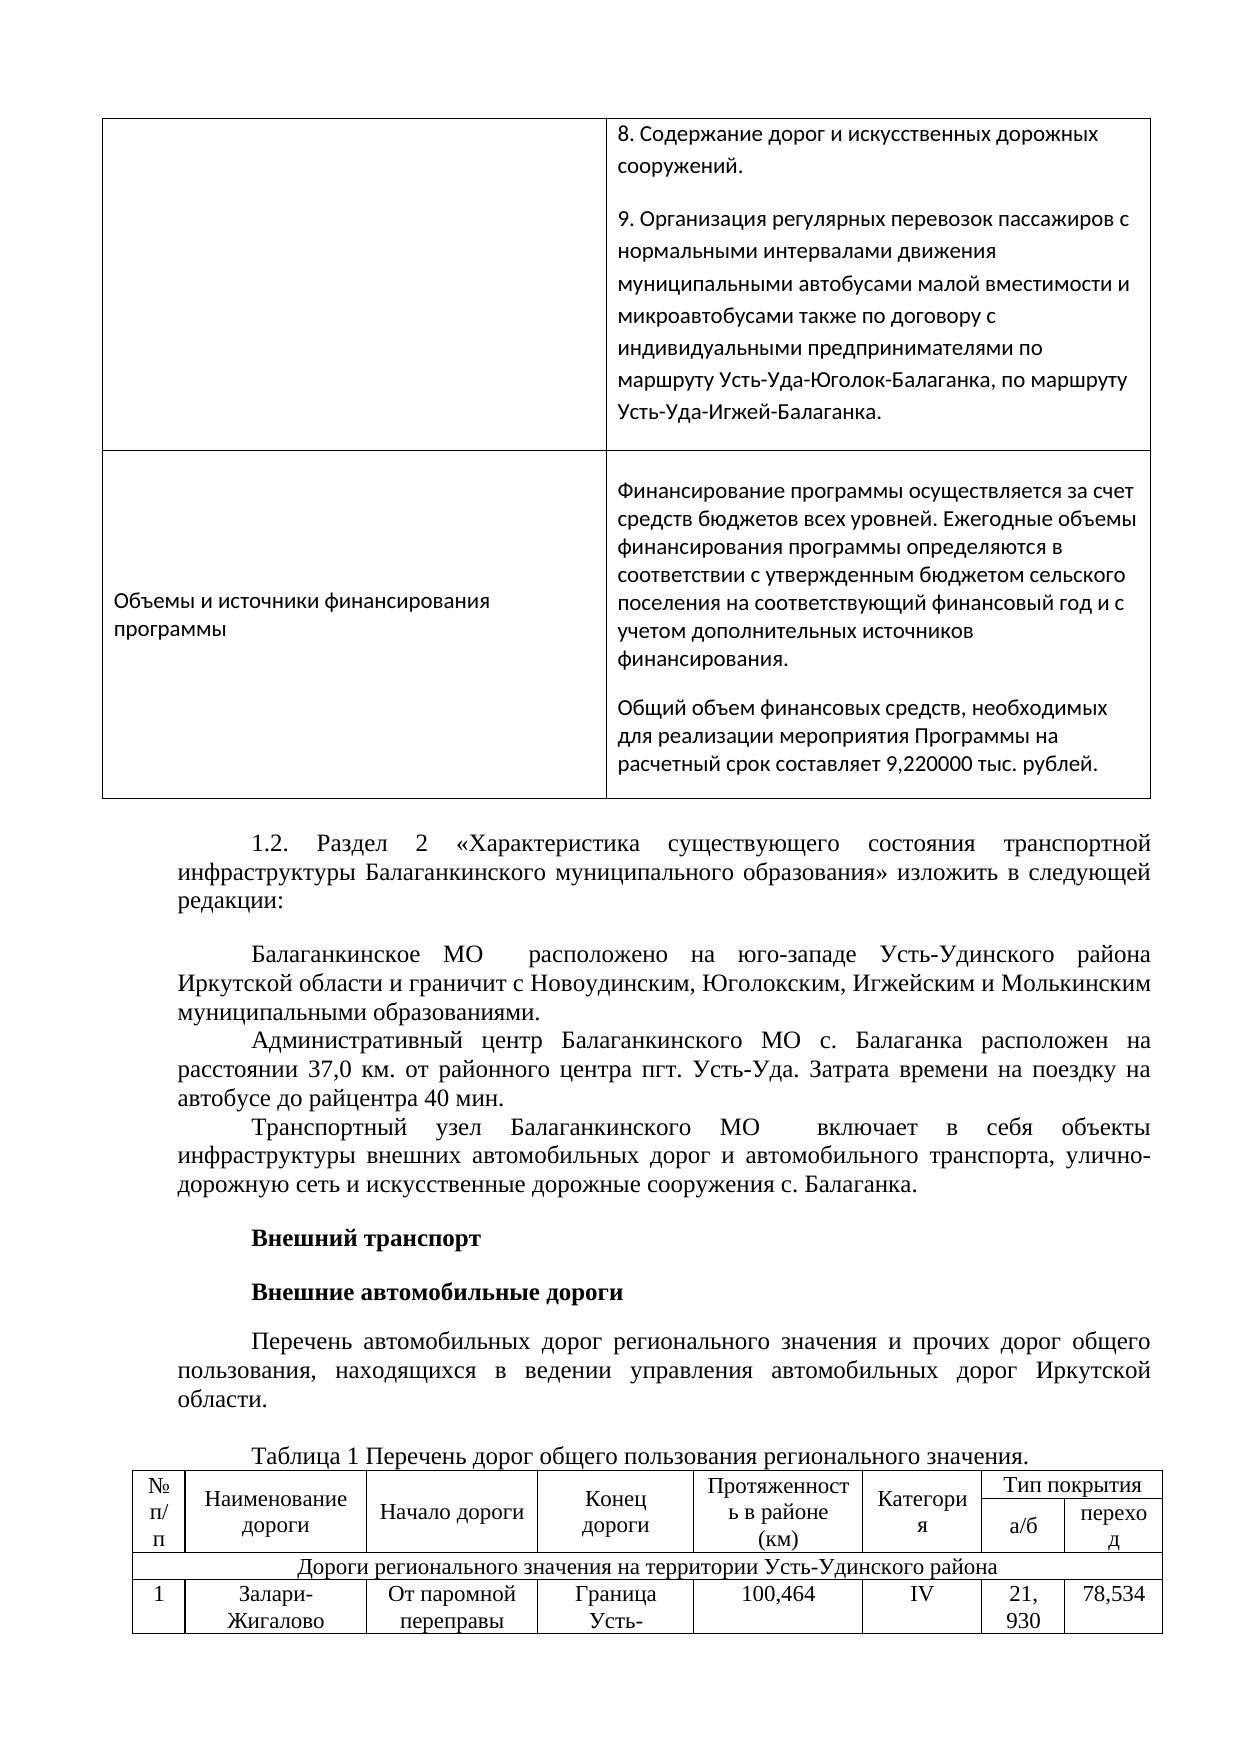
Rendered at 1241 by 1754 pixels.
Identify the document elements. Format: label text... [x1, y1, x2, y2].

table_cell 1 [133, 1580, 184, 1633]
table_cell IV [863, 1580, 981, 1633]
table_header Тип покрытия [982, 1471, 1162, 1498]
text Таблица 1 Перечень дорог общего пользования регионального значения. [177, 1441, 1152, 1470]
table_header Протяженность в районе (км) [694, 1471, 862, 1552]
text Административный центр Балаганкинского МО с. Балаганка расположен на расстоянии 37,0 км. от районного центра пгт. Усть-Уда. Затрата времени на поездку на автобусе до райцентра 40 мин. [177, 1025, 1152, 1112]
text Перечень автомобильных дорог регионального значения и прочих дорог общего пользования, находящихся в ведении управления автомобильных дорог Иркутской области. [177, 1326, 1152, 1412]
table_header № п/п [133, 1471, 184, 1552]
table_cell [103, 119, 606, 450]
table_cell 21,930 [982, 1580, 1064, 1633]
table_cell Дороги регионального значения на территории Усть-Удинского района [133, 1553, 1162, 1579]
text Внешний транспорт [177, 1223, 1152, 1252]
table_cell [607, 119, 1150, 450]
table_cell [367, 1580, 537, 1633]
table_cell 78,534 [1065, 1580, 1162, 1633]
text 1.2. Раздел 2 «Характеристика существующего состояния транспортной инфраструктуры Балаганкинского муниципального образования» изложить в следующей редакции: [177, 828, 1152, 914]
table_cell Финансирование программы осуществляется за счет средств бюджетов всех уровней. Ежегодные объемы финансирования программы определяются в соответствии с утвержденным бюджетом сельского поселения на соответствующий финансовый год и с учетом дополнительных источников финансирования. Общий объем финансовых средств, необходимых для реализации мероприятия Программы на расчетный срок составляет 9,220000 тыс. рублей. [607, 451, 1150, 798]
text Транспортный узел Балаганкинского МО включает в себя объекты инфраструктуры внешних автомобильных дорог и автомобильного транспорта, улично-дорожную сеть и искусственные дорожные сооружения с. Балаганка. [177, 1112, 1152, 1198]
table_cell Объемы и источники финансирования программы [103, 451, 606, 798]
table_header Категория [863, 1471, 981, 1552]
table_cell Залари-Жигалово [186, 1580, 366, 1633]
text Внешние автомобильные дороги [177, 1277, 1152, 1305]
table_header Начало дороги [367, 1471, 537, 1552]
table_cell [538, 1580, 693, 1633]
table_cell а/б [982, 1499, 1064, 1552]
table_cell переход [1065, 1499, 1162, 1552]
table_header Конец дороги [538, 1471, 693, 1552]
text Балаганкинское МО расположено на юго-западе Усть-Удинского района Иркутской области и граничит с Новоудинским, Юголокским, Игжейским и Молькинским муниципальными образованиями. [177, 939, 1152, 1025]
table_header Наименование дороги [186, 1471, 366, 1552]
table_cell 100,464 [694, 1580, 862, 1633]
